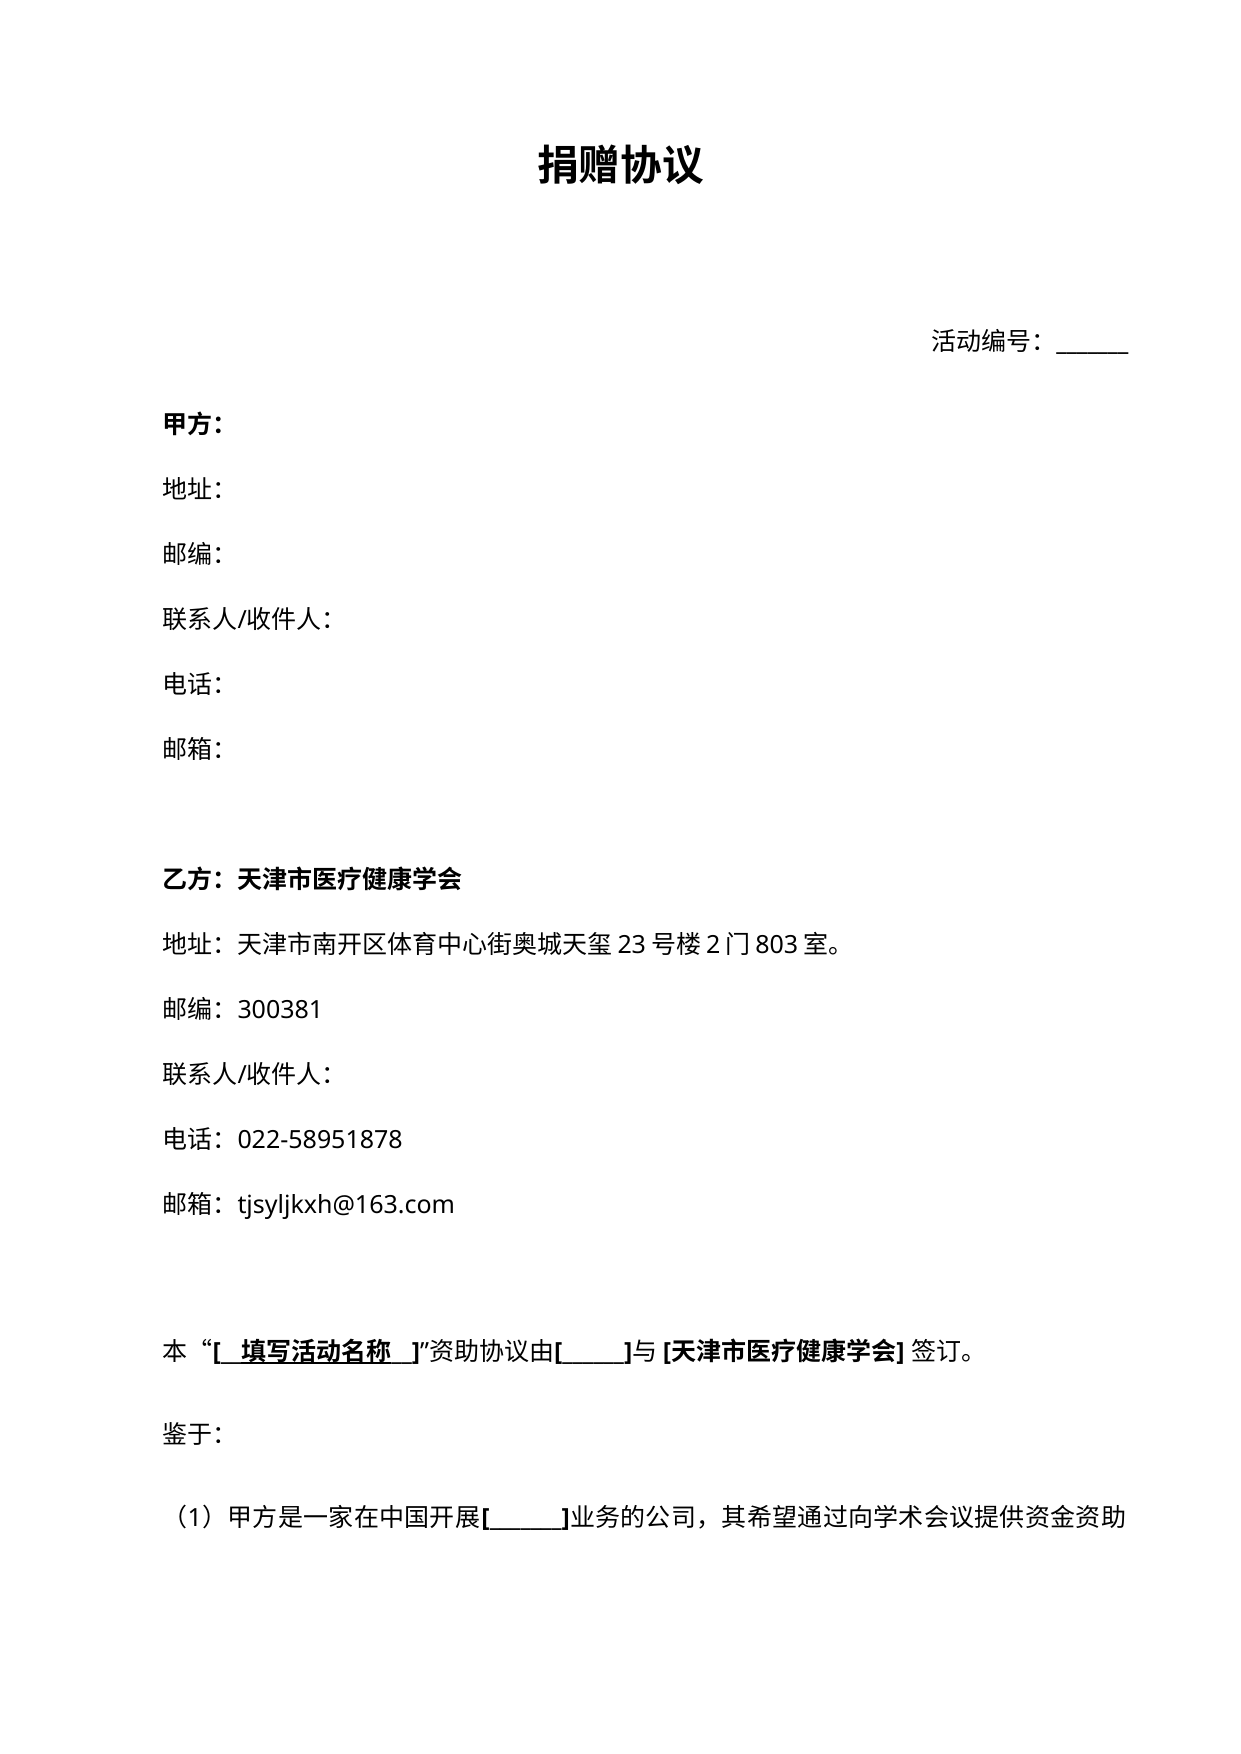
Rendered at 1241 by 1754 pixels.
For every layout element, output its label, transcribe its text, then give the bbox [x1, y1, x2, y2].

text 本“[__填写活动名称__]”资助协议由[______]与 [天津市医疗健康学会] 签订。 [112, 1317, 1128, 1382]
text 地址： [112, 455, 1128, 520]
text 邮编：300381 [112, 975, 1128, 1040]
text 联系人/收件人： [112, 585, 1128, 650]
text 电话：022-58951878 [112, 1105, 1128, 1170]
text 邮箱： [112, 715, 1128, 780]
text 捐赠协议 [112, 130, 1128, 195]
text 联系人/收件人： [112, 1040, 1128, 1105]
text 地址：天津市南开区体育中心街奥城天玺23号楼2门803室。 [112, 910, 1128, 975]
text 电话： [112, 650, 1128, 715]
text 乙方：天津市医疗健康学会 [112, 845, 1128, 910]
text 鉴于： [112, 1400, 1128, 1465]
text 邮箱：tjsyljkxh@163.com [112, 1170, 1128, 1235]
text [112, 1483, 1128, 1548]
text 邮编： [112, 520, 1128, 585]
text 甲方： [112, 390, 1128, 455]
text 活动编号：_______ [112, 307, 1128, 372]
